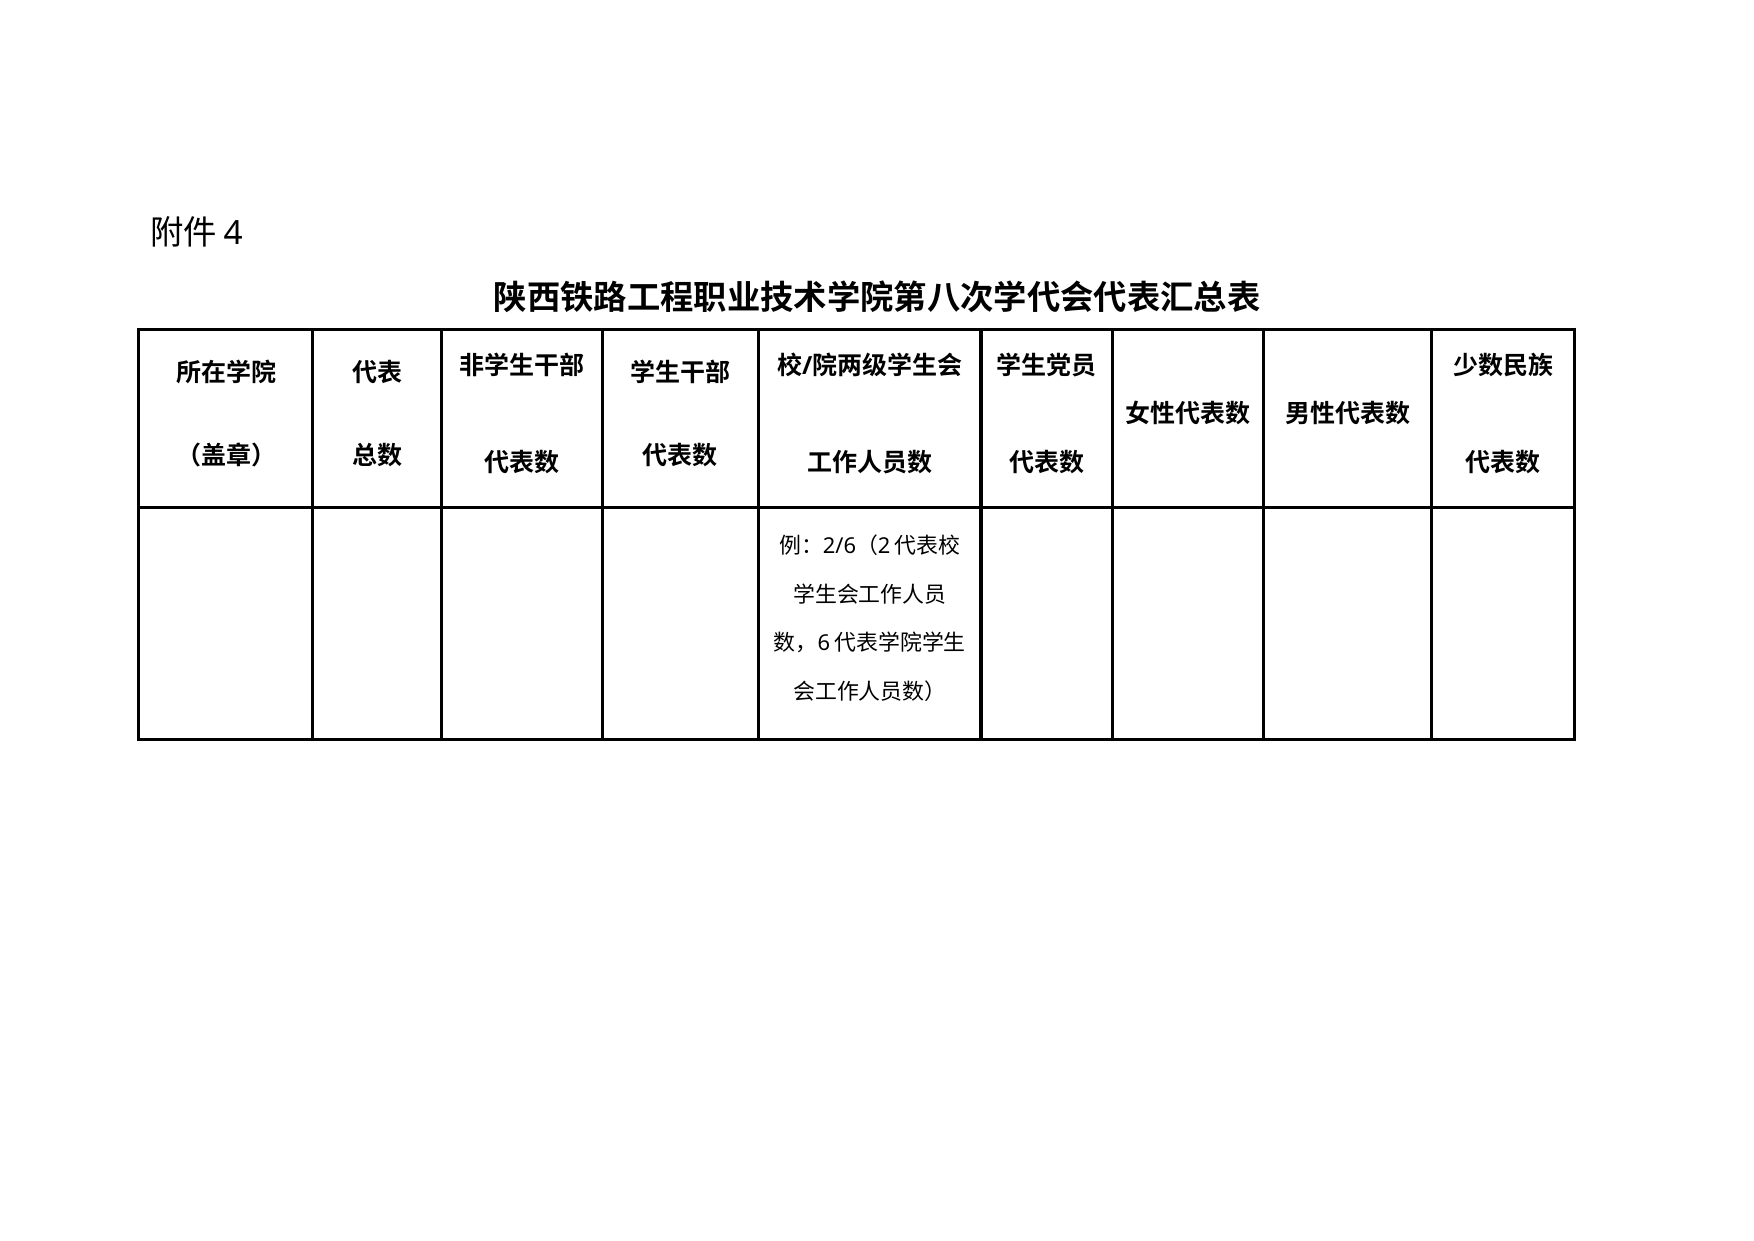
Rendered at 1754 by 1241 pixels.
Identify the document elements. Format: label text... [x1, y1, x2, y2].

table_cell [443, 509, 601, 738]
list 附件4 [150, 198, 1604, 263]
table_cell [983, 509, 1111, 738]
table_header 代表 总数 [314, 331, 440, 506]
table_cell [1114, 509, 1262, 738]
table_cell [314, 509, 440, 738]
table_header 非学生干部代表数 [443, 331, 601, 506]
table_header 所在学院 （盖章） [140, 331, 311, 506]
table_cell [1265, 509, 1430, 738]
table_header 男性代表数 [1265, 331, 1430, 506]
table_header 学生干部 代表数 [604, 331, 757, 506]
table_cell [604, 509, 757, 738]
table_header 女性代表数 [1114, 331, 1262, 506]
table_header 校/院两级学生会工作人员数 [760, 331, 979, 506]
text 陕西铁路工程职业技术学院第八次学代会代表汇总表 [150, 263, 1604, 328]
table_header 少数民族代表数 [1433, 331, 1573, 506]
table_cell [1433, 509, 1573, 738]
table_header 学生党员代表数 [983, 331, 1111, 506]
table_cell 例：2/6（2代表校学生会工作人员数，6代表学院学生会工作人员数） [760, 509, 979, 738]
table_cell [140, 509, 311, 738]
